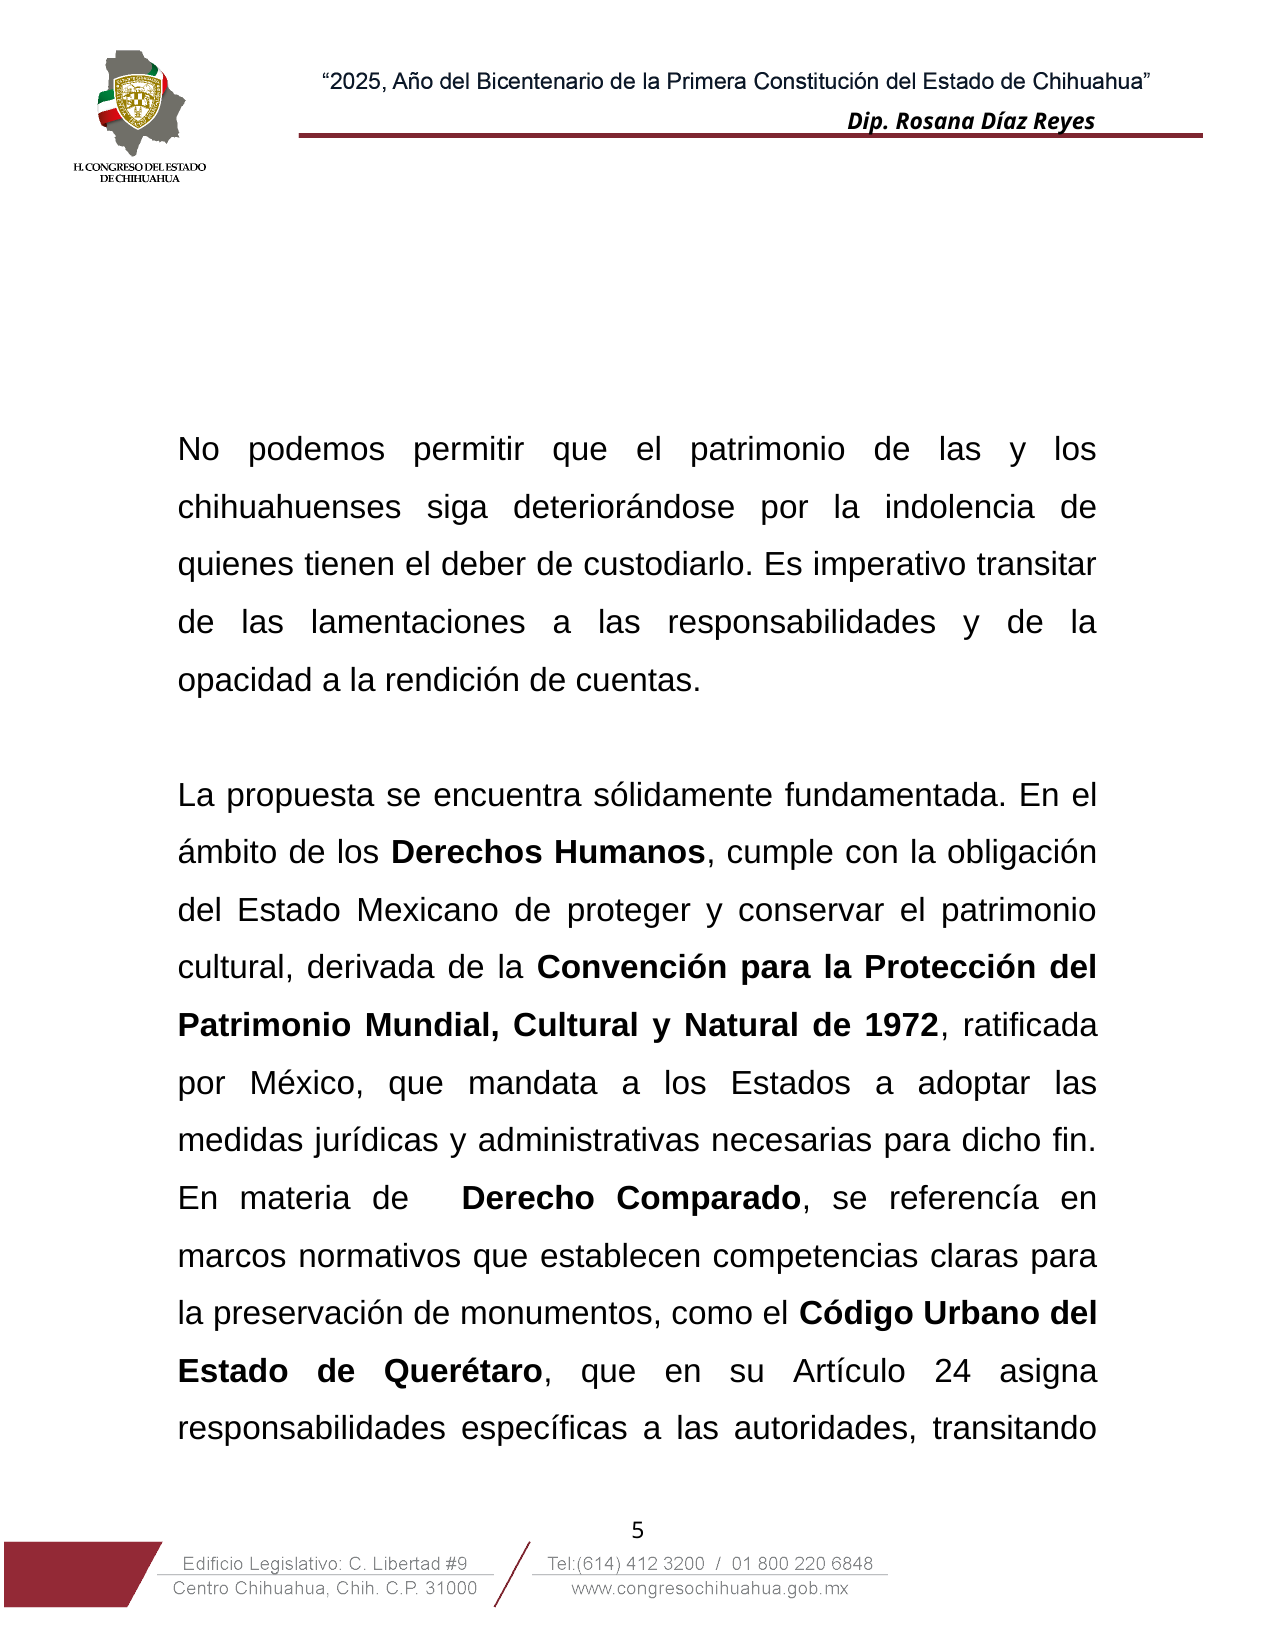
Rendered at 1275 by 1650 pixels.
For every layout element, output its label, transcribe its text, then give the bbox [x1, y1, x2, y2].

text No podemos permitir que el patrimonio de las y los chihuahuenses siga deteriorándose por la indolencia de quienes tienen el deber de custodiarlo. Es imperativo transitar de las lamentaciones a las responsabilidades y de la opacidad a la rendición de cuentas. [177, 429, 1098, 698]
picture [3, 4, 1275, 1650]
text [177, 775, 1098, 1447]
